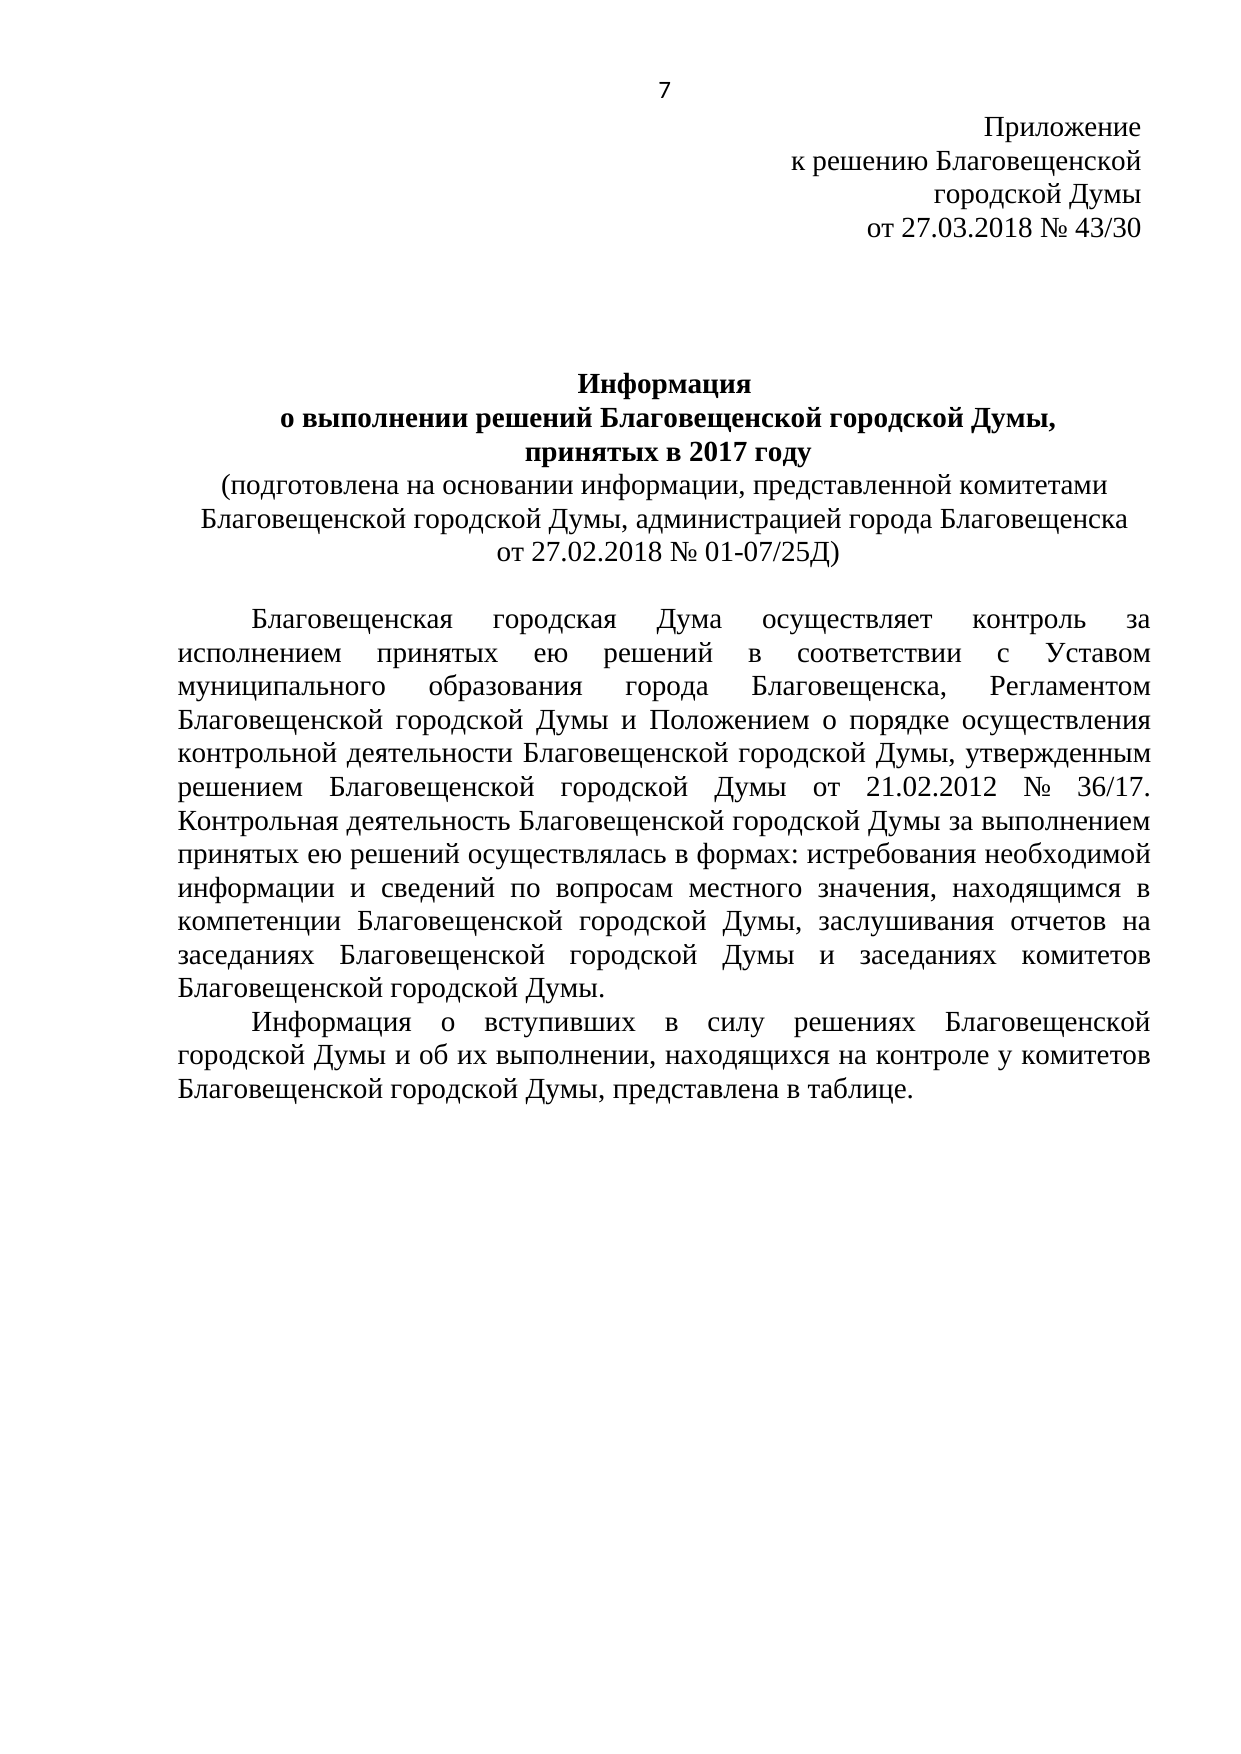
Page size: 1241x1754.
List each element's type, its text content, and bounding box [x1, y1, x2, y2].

text Информация [177, 367, 1152, 400]
text о выполнении решений Благовещенской городской Думы, [177, 400, 1152, 434]
text Благовещенская городская Дума осуществляет контроль за исполнением принятых ею решений в соответствии с Уставом муниципального образования города Благовещенска, Регламентом Благовещенской городской Думы и Положением о порядке осуществления контрольной деятельности Благовещенской городской Думы, утвержденным решением Благовещенской городской Думы от 21.02.2012 № 36/17. Контрольная деятельность Благовещенской городской Думы за выполнением принятых ею решений осуществлялась в формах: истребования необходимой информации и сведений по вопросам местного значения, находящимся в компетенции Благовещенской городской Думы, заслушивания отчетов на заседаниях Благовещенской городской Думы и заседаниях комитетов Благовещенской городской Думы. [177, 601, 1152, 1004]
text принятых в 2017 году [177, 434, 1152, 467]
text от 27.02.2018 № 01-07/25Д) [177, 534, 1152, 568]
text Информация о вступивших в силу решениях Благовещенской городской Думы и об их выполнении, находящихся на контроле у комитетов Благовещенской городской Думы, представлена в таблице. [177, 1004, 1152, 1104]
text (подготовлена на основании информации, представленной комитетами Благовещенской городской Думы, администрацией города Благовещенска [177, 467, 1152, 534]
